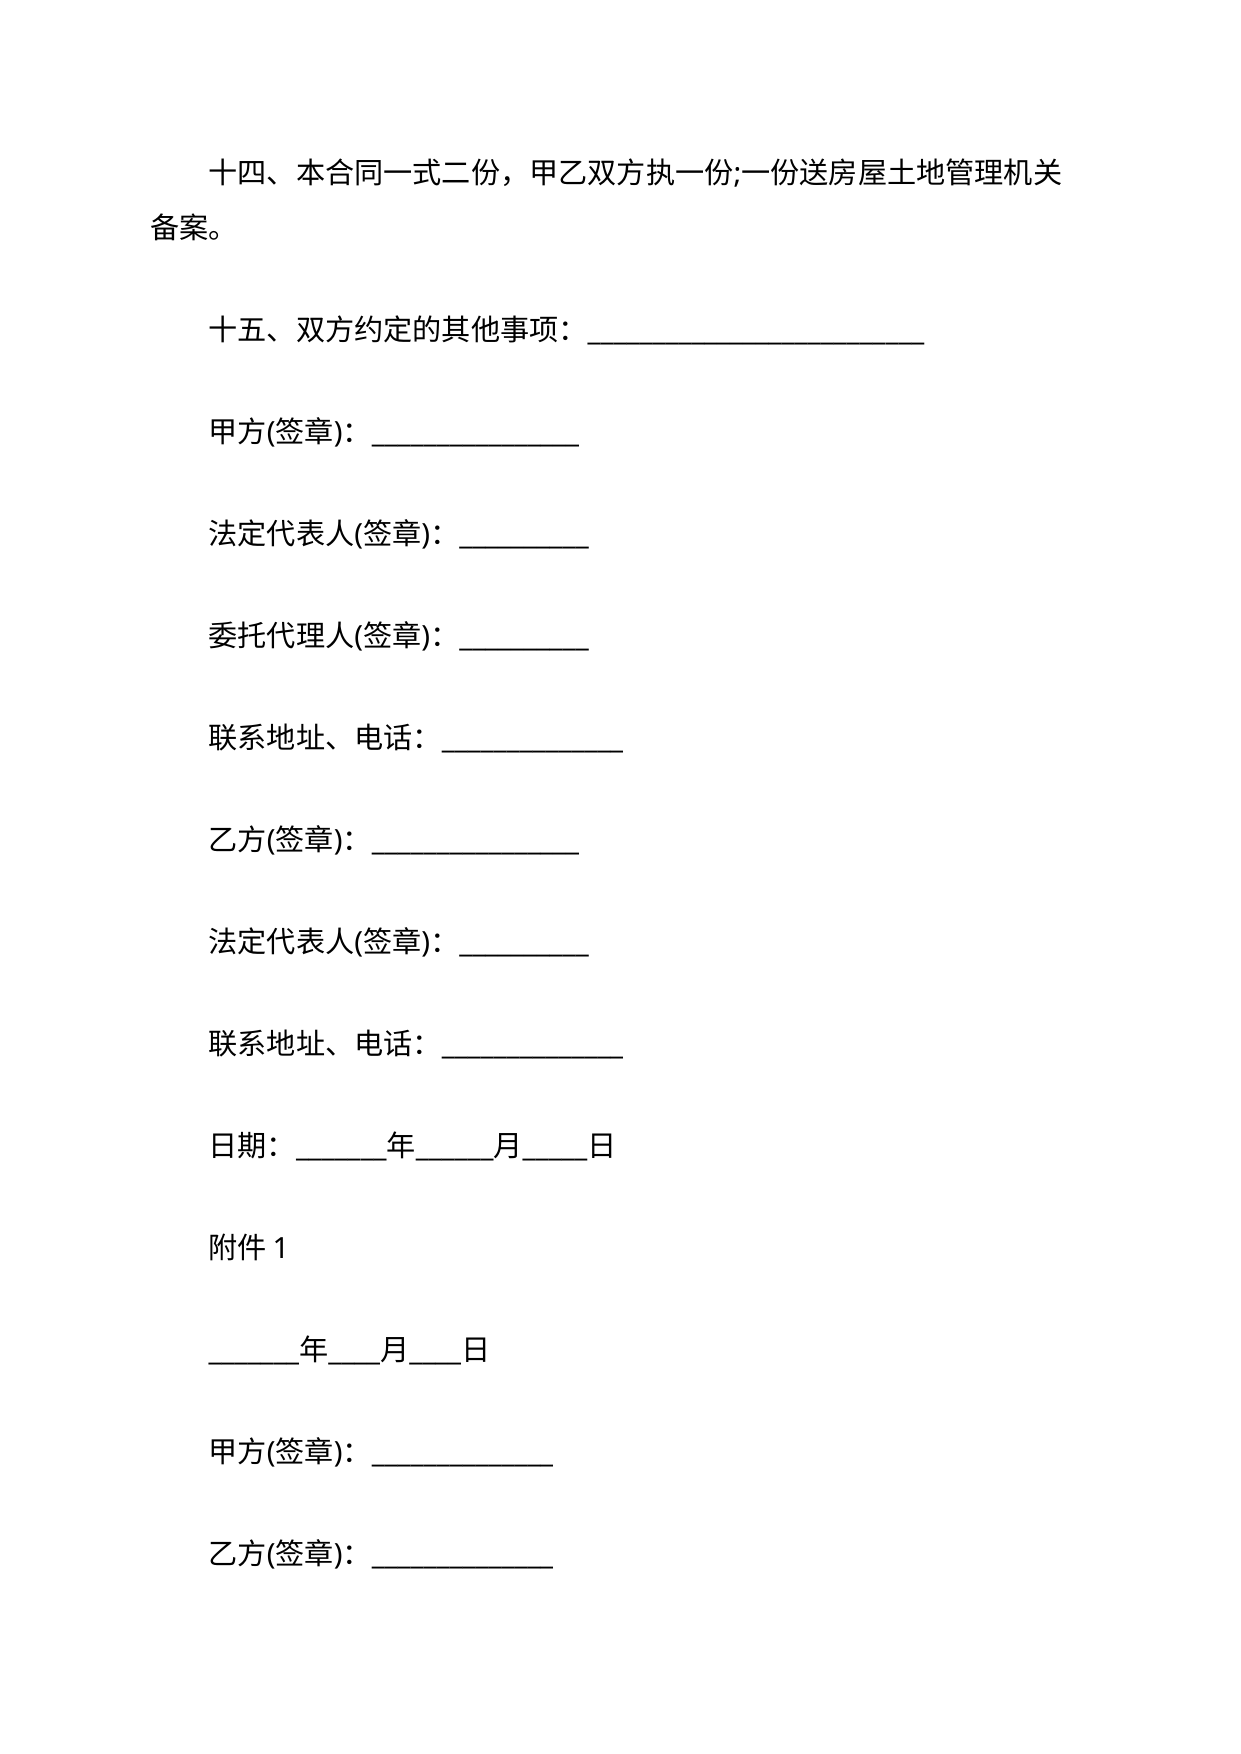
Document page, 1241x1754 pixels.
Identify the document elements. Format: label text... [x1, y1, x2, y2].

text _______年____月____日 [150, 1327, 1090, 1369]
text 甲方(签章)：______________ [150, 1428, 1090, 1471]
text 委托代理人(签章)：__________ [150, 613, 1090, 655]
text 联系地址、电话：______________ [150, 715, 1090, 757]
text 甲方(签章)：________________ [150, 409, 1090, 451]
text 十四、本合同一式二份，甲乙双方执一份;一份送房屋土地管理机关备案。 [150, 150, 1090, 247]
text 乙方(签章)：________________ [150, 817, 1090, 859]
text 乙方(签章)：______________ [150, 1531, 1090, 1573]
text 十五、双方约定的其他事项：__________________________ [150, 307, 1090, 349]
text 日期：_______年______月_____日 [150, 1123, 1090, 1165]
text 法定代表人(签章)：__________ [150, 919, 1090, 961]
text 法定代表人(签章)：__________ [150, 511, 1090, 553]
text 联系地址、电话：______________ [150, 1021, 1090, 1063]
text 附件1 [150, 1224, 1090, 1267]
